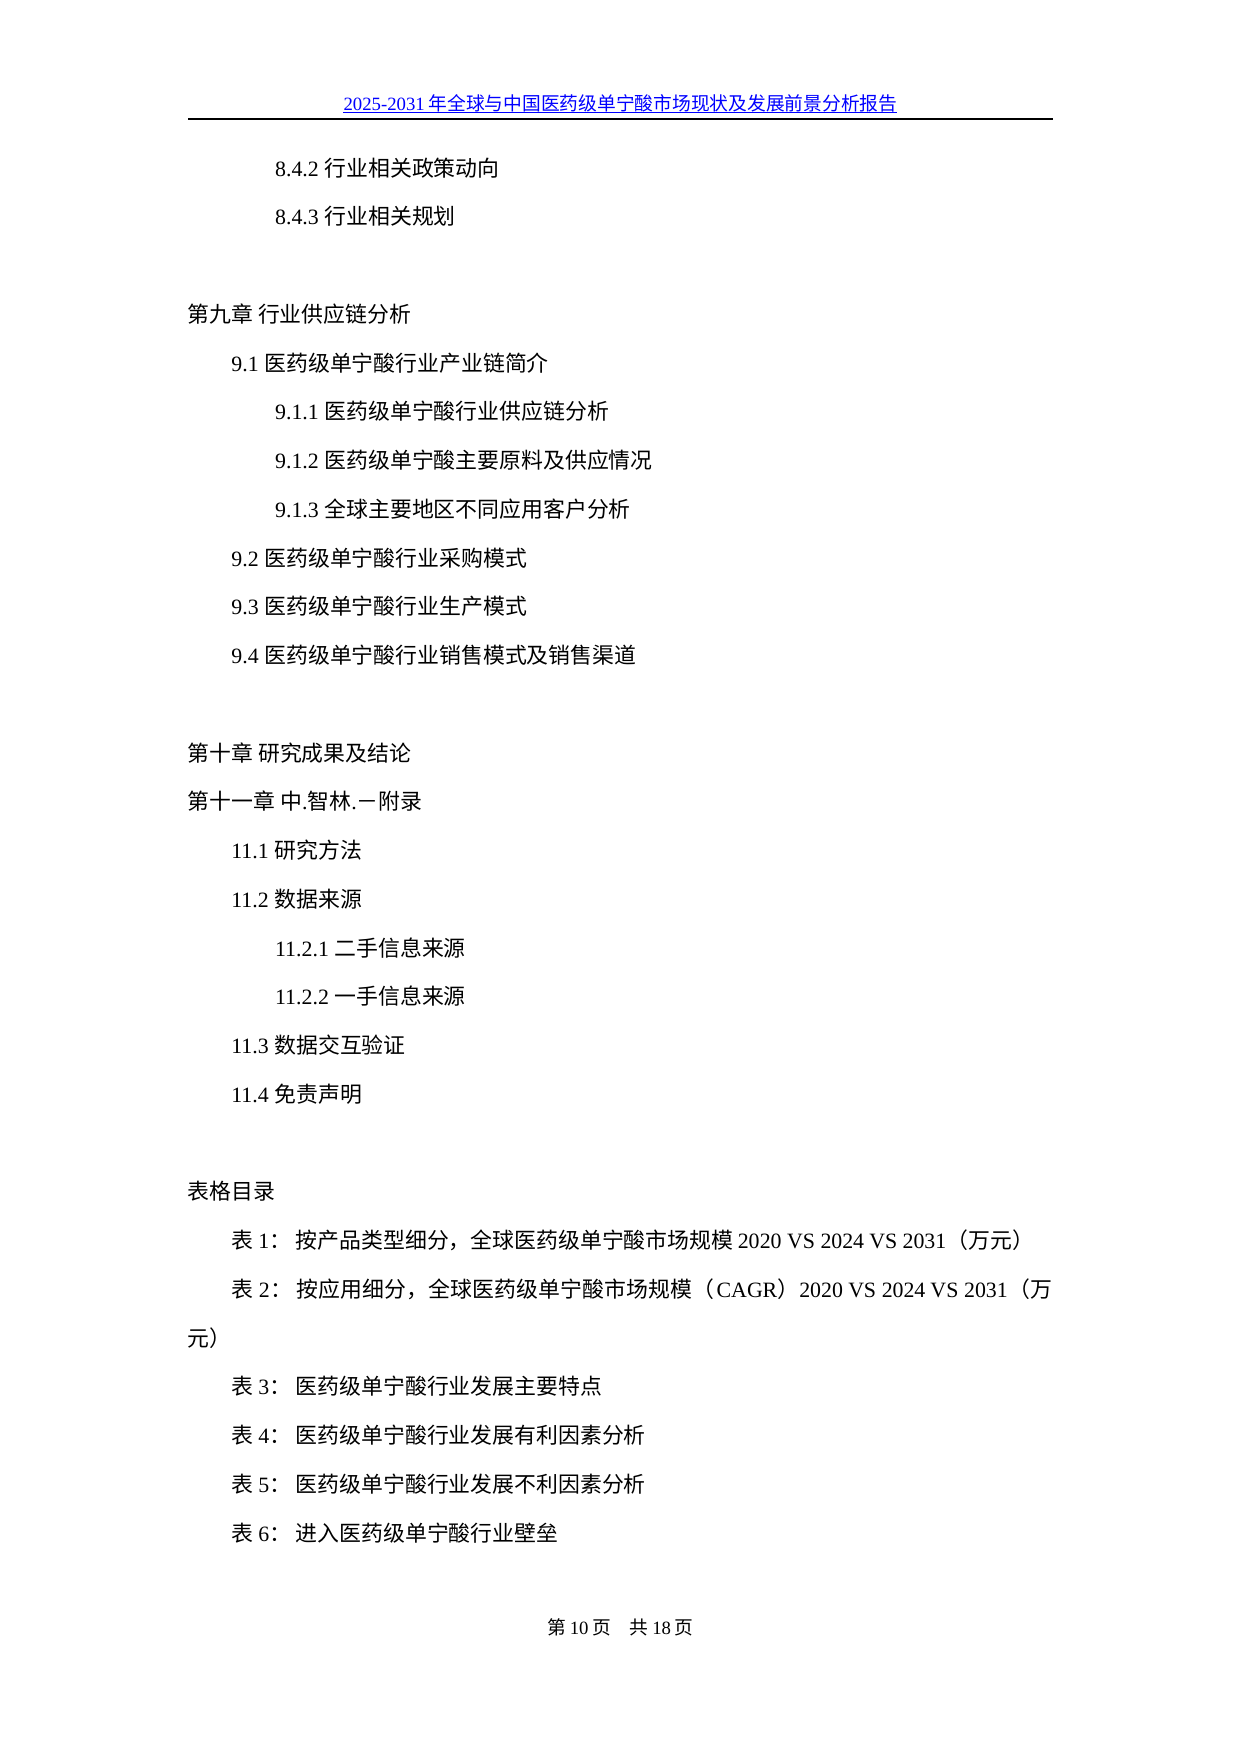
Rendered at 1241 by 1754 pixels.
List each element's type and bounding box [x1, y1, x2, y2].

text [187, 150, 1053, 1548]
